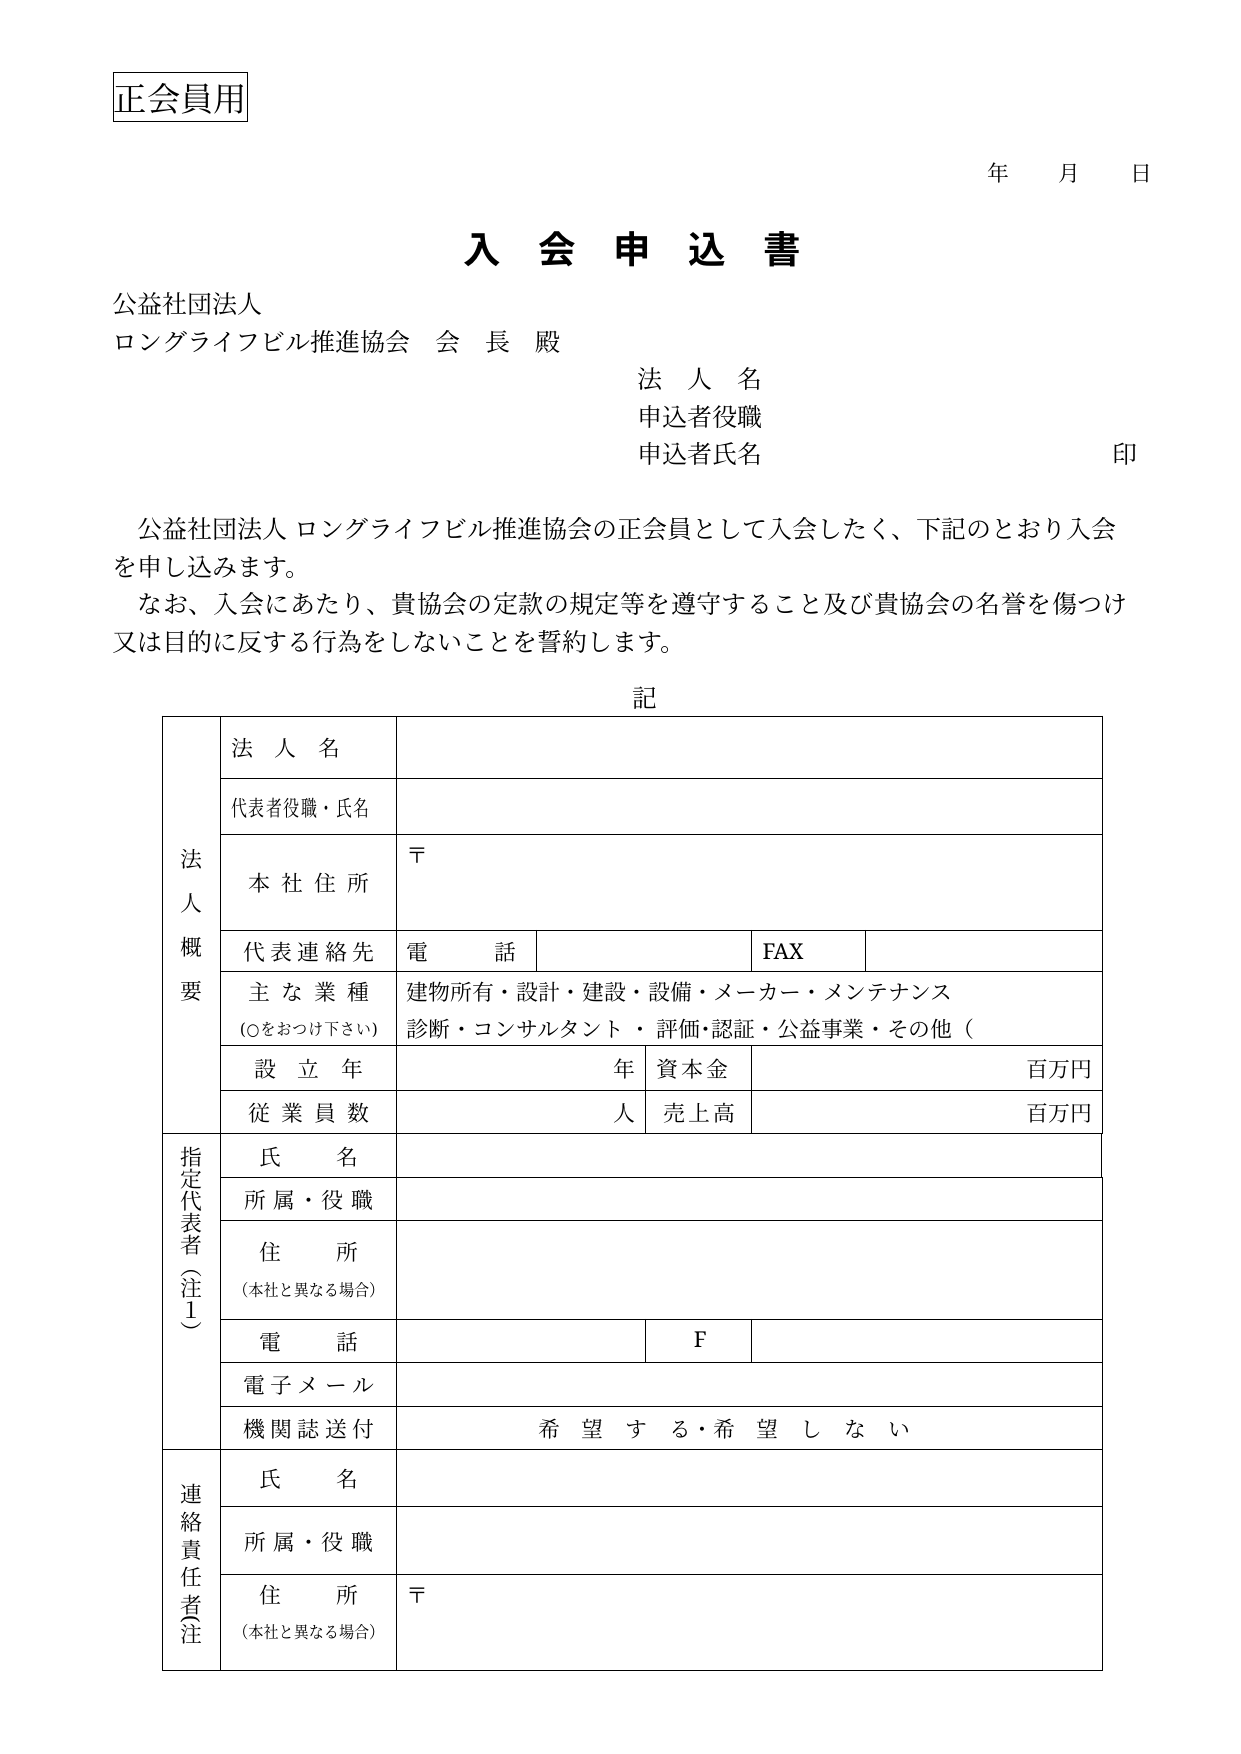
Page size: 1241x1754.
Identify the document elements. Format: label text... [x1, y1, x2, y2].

table_cell [537, 931, 751, 971]
table_cell 氏名 [221, 1450, 396, 1506]
table_cell 本社住所 [221, 835, 396, 930]
table_cell [397, 1450, 1102, 1506]
table_cell [397, 1134, 1101, 1177]
table_cell [397, 1507, 1102, 1574]
text 公益社団法人 ロングライフビル推進協会の正会員として入会したく、下記のとおり入会を申し込みます。 [112, 509, 1117, 584]
table_cell 〒 [397, 1575, 1102, 1670]
table_cell [397, 1363, 1102, 1406]
table_cell [397, 1320, 645, 1362]
table_cell 電 話 [397, 931, 536, 971]
table_cell 代表連絡先 [221, 931, 396, 971]
table_cell 売上高 [646, 1091, 751, 1133]
table_cell 所属･役職 [221, 1507, 396, 1574]
table_cell [397, 779, 1102, 834]
table_cell 氏名 [221, 1134, 396, 1177]
table_cell 電話 [221, 1320, 396, 1362]
table_cell 代表者役職・氏名 [221, 779, 396, 834]
table_cell 機関誌送付 [221, 1407, 396, 1449]
text 年 月 日 [112, 153, 1152, 191]
table_cell FAX [752, 931, 865, 971]
table_cell 建物所有 ･ 設計 ･ 建設 ･ 設備 ･ メーカー ･ メンテナンス 診断 ･ コンサルタント ・ 評価･認証 ･ 公益事業 ･ その他（ ） [397, 972, 1102, 1045]
text 申込者役職 [112, 397, 1152, 434]
table_cell 百万円 [752, 1046, 1102, 1090]
table_header 法人名 [221, 717, 396, 778]
table_cell [866, 931, 1102, 971]
table_cell [752, 1320, 1102, 1362]
table_cell 住所 （本社と異なる場合） [221, 1575, 396, 1670]
table_cell [397, 1178, 1102, 1220]
table_header [397, 717, 1102, 778]
table_cell 設立年 [221, 1046, 396, 1090]
table_cell FAX [646, 1320, 751, 1362]
table_cell 主な業種 (○をおつけ下さい) [221, 972, 396, 1045]
text 正会員用 [112, 59, 1152, 134]
text 公益社団法人 [112, 284, 1152, 322]
text 入 会 申 込 書 [112, 209, 1152, 284]
table_header 法 人 概 要 [163, 717, 220, 1133]
table_cell 希 望 す る・希 望 し な い [397, 1407, 1102, 1449]
text 申込者氏名 印 [112, 434, 1152, 472]
table_cell 住所 （本社と異なる場合） [221, 1221, 396, 1319]
table_cell 従業員数 [221, 1091, 396, 1133]
text 法 人 名 [112, 359, 1152, 397]
table_cell 電子メール [221, 1363, 396, 1406]
text なお、入会にあたり、貴協会の定款の規定等を遵守すること及び貴協会の名誉を傷つけ又は目的に反する行為をしないことを誓約します。 [112, 584, 1131, 659]
table_cell 資本金 [646, 1046, 751, 1090]
text ロングライフビル推進協会 会 長 殿 [112, 322, 1152, 359]
table_cell 指定代表者（注１） [163, 1134, 220, 1449]
table_cell 連 絡 責 任 者(注２) [163, 1450, 220, 1670]
table_cell 人 [397, 1091, 645, 1133]
table_cell 所属･役職 [221, 1178, 396, 1220]
table_cell [397, 1221, 1102, 1319]
table_cell 百万円 [752, 1091, 1102, 1133]
table_cell 〒 [397, 835, 1102, 930]
table_cell 年 [397, 1046, 645, 1090]
text 記 [112, 678, 1152, 716]
